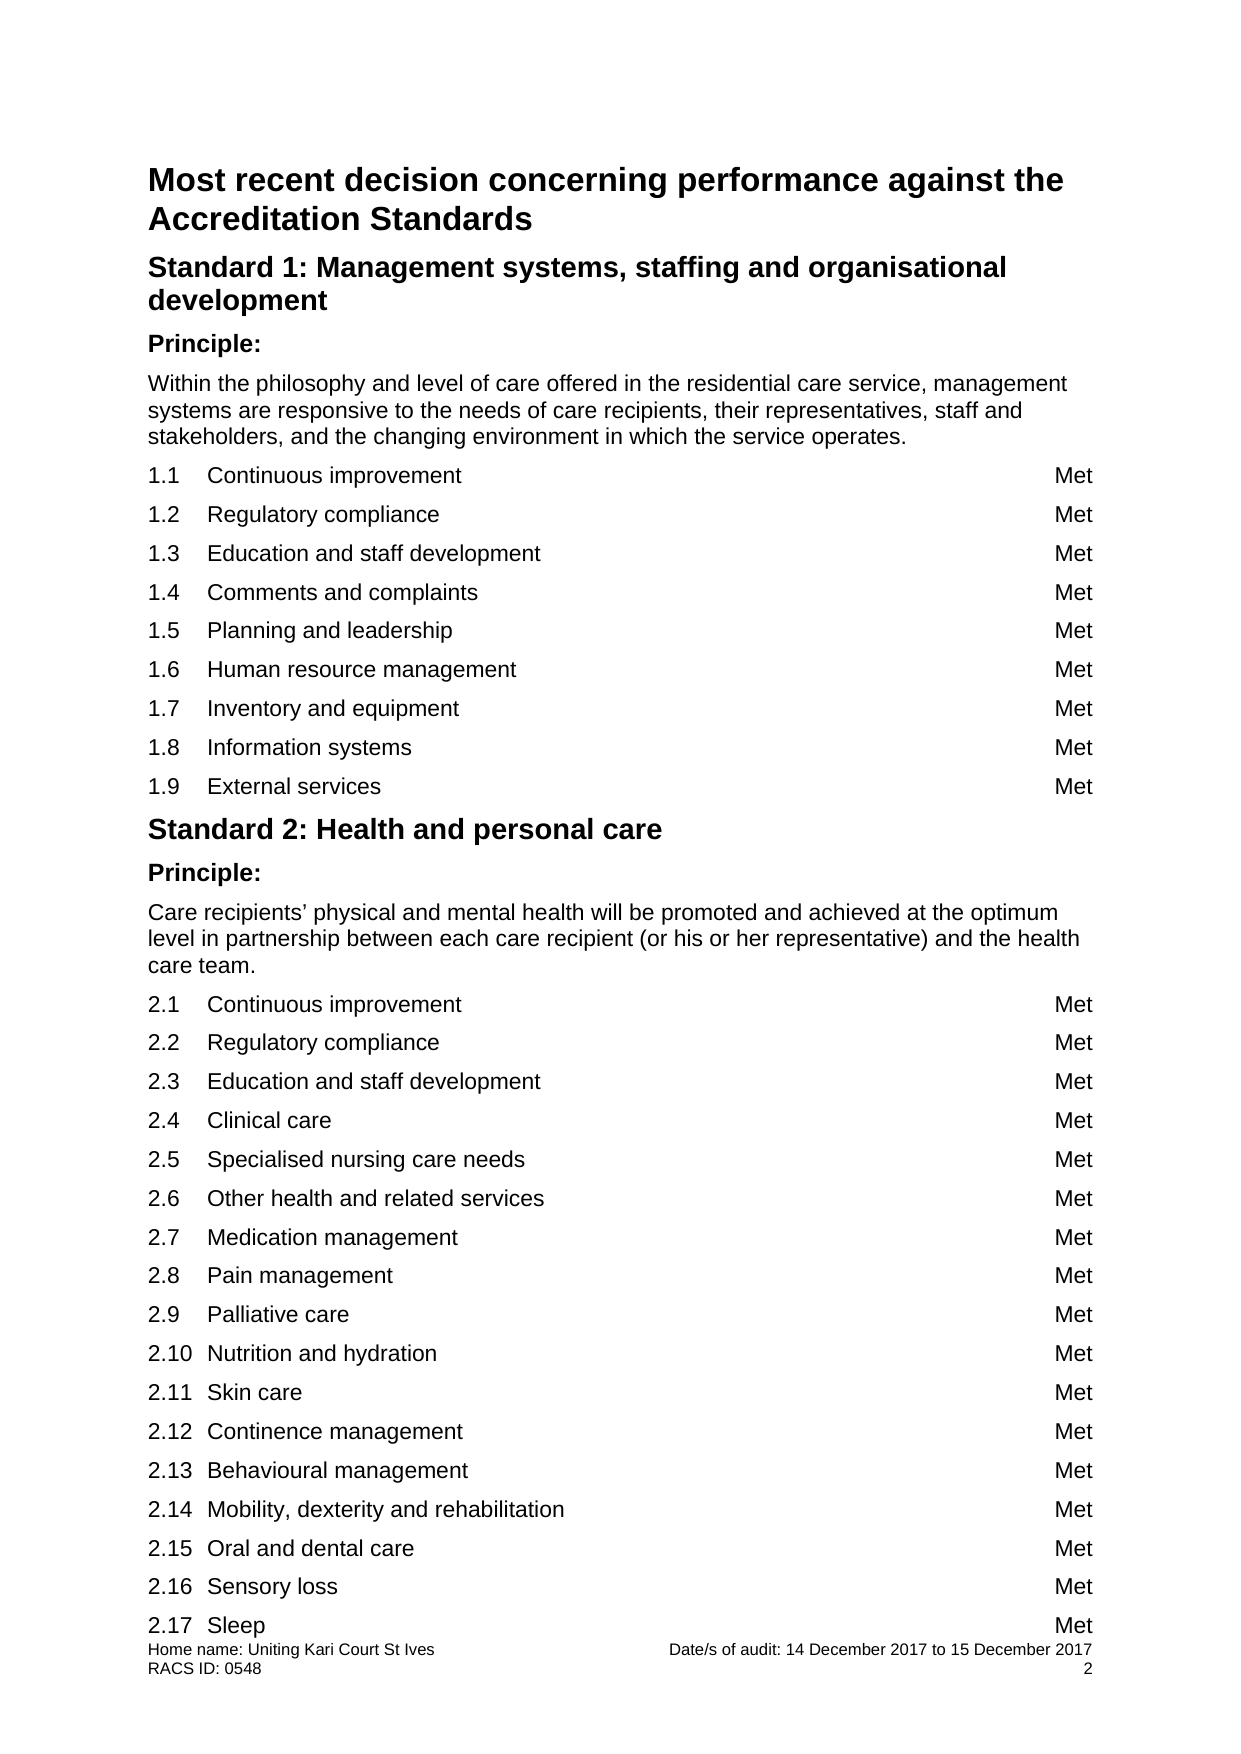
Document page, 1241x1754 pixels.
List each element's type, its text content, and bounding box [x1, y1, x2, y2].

text 1.1 Continuous improvement Met [148, 462, 1092, 488]
text 2.7 Medication management Met [148, 1224, 1092, 1250]
text 1.9 External services Met [148, 773, 1092, 799]
text 2.17 Sleep Met [148, 1612, 1092, 1638]
text 2.16 Sensory loss Met [148, 1573, 1092, 1600]
text 2.4 Clinical care Met [148, 1107, 1092, 1133]
text 1.5 Planning and leadership Met [148, 617, 1092, 644]
text 2.13 Behavioural management Met [148, 1457, 1092, 1483]
subtitle Principle: [148, 858, 1092, 886]
text 1.8 Information systems Met [148, 734, 1092, 760]
text 1.7 Inventory and equipment Met [148, 695, 1092, 721]
text 2.1 Continuous improvement Met [148, 991, 1092, 1017]
text 1.4 Comments and complaints Met [148, 578, 1092, 605]
text 2.5 Specialised nursing care needs Met [148, 1146, 1092, 1172]
subtitle Most recent decision concerning performance against the Accreditation Standards [148, 160, 1092, 237]
text 1.2 Regulatory compliance Met [148, 501, 1092, 527]
text 2.2 Regulatory compliance Met [148, 1029, 1092, 1056]
text 1.6 Human resource management Met [148, 656, 1092, 683]
text 2.6 Other health and related services Met [148, 1185, 1092, 1211]
text 2.8 Pain management Met [148, 1262, 1092, 1289]
subtitle Principle: [148, 329, 1092, 358]
subtitle Standard 1: Management systems, staffing and organisational development [148, 249, 1092, 317]
text 1.3 Education and staff development Met [148, 540, 1092, 566]
text Care recipients’ physical and mental health will be promoted and achieved at the optimum level in partnership between each care recipient (or his or her representative) and the health care team. [148, 899, 1092, 978]
text 2.3 Education and staff development Met [148, 1068, 1092, 1094]
text 2.9 Palliative care Met [148, 1301, 1092, 1328]
text 2.11 Skin care Met [148, 1379, 1092, 1405]
subtitle Standard 2: Health and personal care [148, 812, 1092, 845]
text 2.10 Nutrition and hydration Met [148, 1340, 1092, 1367]
text 2.14 Mobility, dexterity and rehabilitation Met [148, 1496, 1092, 1522]
text Within the philosophy and level of care offered in the residential care service, management systems are responsive to the needs of care recipients, their representatives, staff and stakeholders, and the changing environment in which the service operates. [148, 370, 1092, 449]
text 2.12 Continence management Met [148, 1418, 1092, 1444]
text 2.15 Oral and dental care Met [148, 1534, 1092, 1561]
